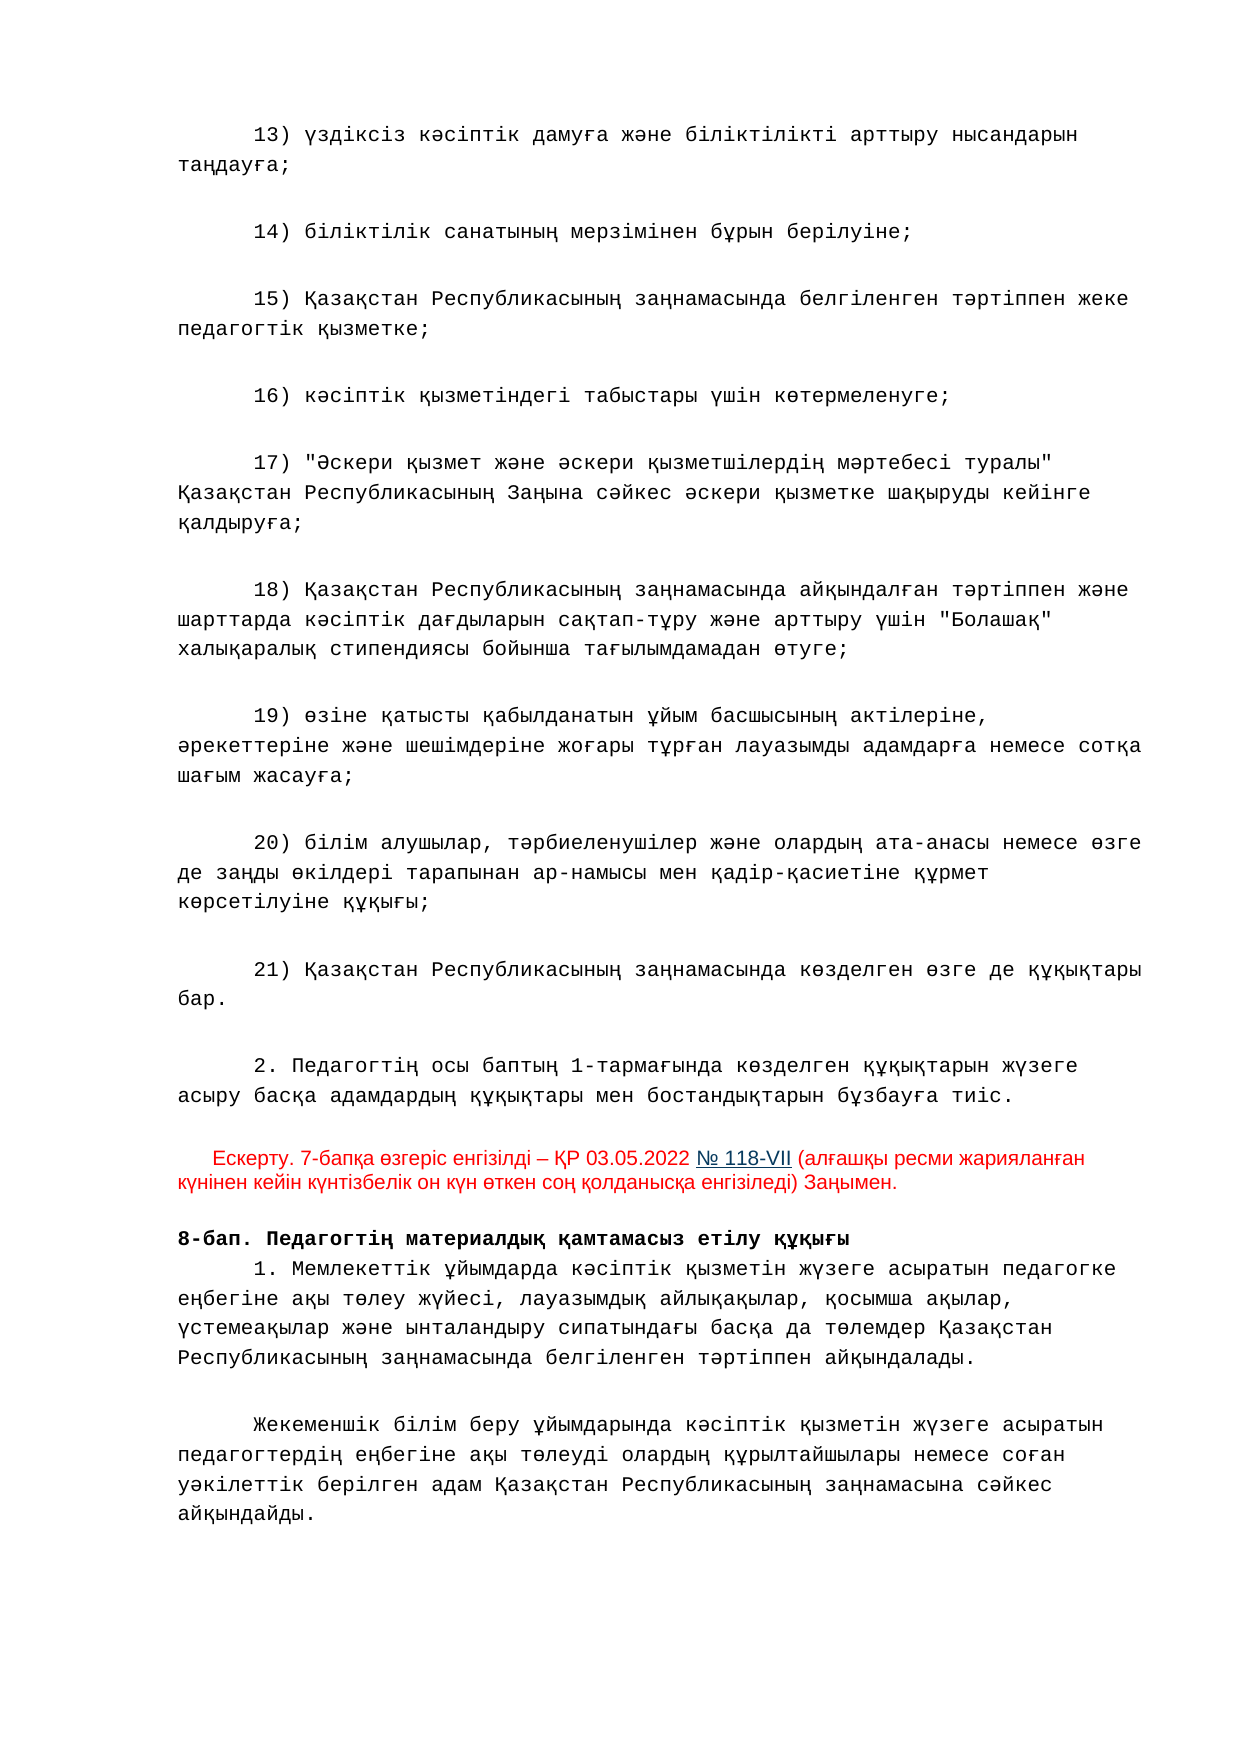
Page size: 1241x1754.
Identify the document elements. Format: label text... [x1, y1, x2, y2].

text 1. Мемлекеттік ұйымдарда кәсіптік қызметін жүзеге асыратын педагогке еңбегіне ақы төлеу жүйесі, лауазымдық айлықақылар, қосымша ақылар, үстемеақылар және ынталандыру сипатындағы басқа да төлемдер Қазақстан Республикасының заңнамасында белгіленген тәртіппен айқындалады. [177, 1252, 1152, 1371]
text Ескерту. 7-бапқа өзгеріс енгізілді – ҚР 03.05.2022 № 118-VII (алғашқы ресми жарияланған күнінен кейін күнтізбелік он күн өткен соң қолданысқа енгізіледі) Заңымен. [177, 1146, 1152, 1222]
text 19) өзіне қатысты қабылданатын ұйым басшысының актілеріне, әрекеттеріне және шешімдеріне жоғары тұрған лауазымды адамдарға немесе сотқа шағым жасауға; [177, 699, 1152, 788]
text 13) үздіксіз кәсіптік дамуға және біліктілікті арттыру нысандарын таңдауға; [177, 118, 1152, 177]
text 18) Қазақстан Республикасының заңнамасында айқындалған тәртіппен және шарттарда кәсіптік дағдыларын сақтап-тұру және арттыру үшін "Болашақ" халықаралық стипендиясы бойынша тағылымдамадан өтуге; [177, 573, 1152, 662]
text 17) "Әскери қызмет және әскери қызметшілердің мәртебесі туралы" Қазақстан Республикасының Заңына сәйкес әскери қызметке шақыруды кейінге қалдыруға; [177, 446, 1152, 535]
text 8-бап. Педагогтің материалдық қамтамасыз етілу құқығы [177, 1222, 1152, 1252]
text 16) кәсіптік қызметіндегі табыстары үшін көтермеленуге; [177, 379, 1152, 409]
text 20) білім алушылар, тәрбиеленушілер және олардың ата-анасы немесе өзге де заңды өкілдері тарапынан ар-намысы мен қадір-қасиетіне құрмет көрсетілуіне құқығы; [177, 826, 1152, 915]
text 21) Қазақстан Республикасының заңнамасында көзделген өзге де құқықтары бар. [177, 952, 1152, 1012]
text Жекеменшік білім беру ұйымдарында кәсіптік қызметін жүзеге асыратын педагогтердің еңбегіне ақы төлеуді олардың құрылтайшылары немесе соған уәкілеттік берілген адам Қазақстан Республикасының заңнамасына сәйкес айқындайды. [177, 1408, 1152, 1527]
text 14) біліктілік санатының мерзімінен бұрын берілуіне; [177, 215, 1152, 245]
text 2. Педагогтің осы баптың 1-тармағында көзделген құқықтарын жүзеге асыру басқа адамдардың құқықтары мен бостандықтарын бұзбауға тиіс. [177, 1049, 1152, 1109]
text 15) Қазақстан Республикасының заңнамасында белгіленген тәртіппен жеке педагогтік қызметке; [177, 282, 1152, 342]
